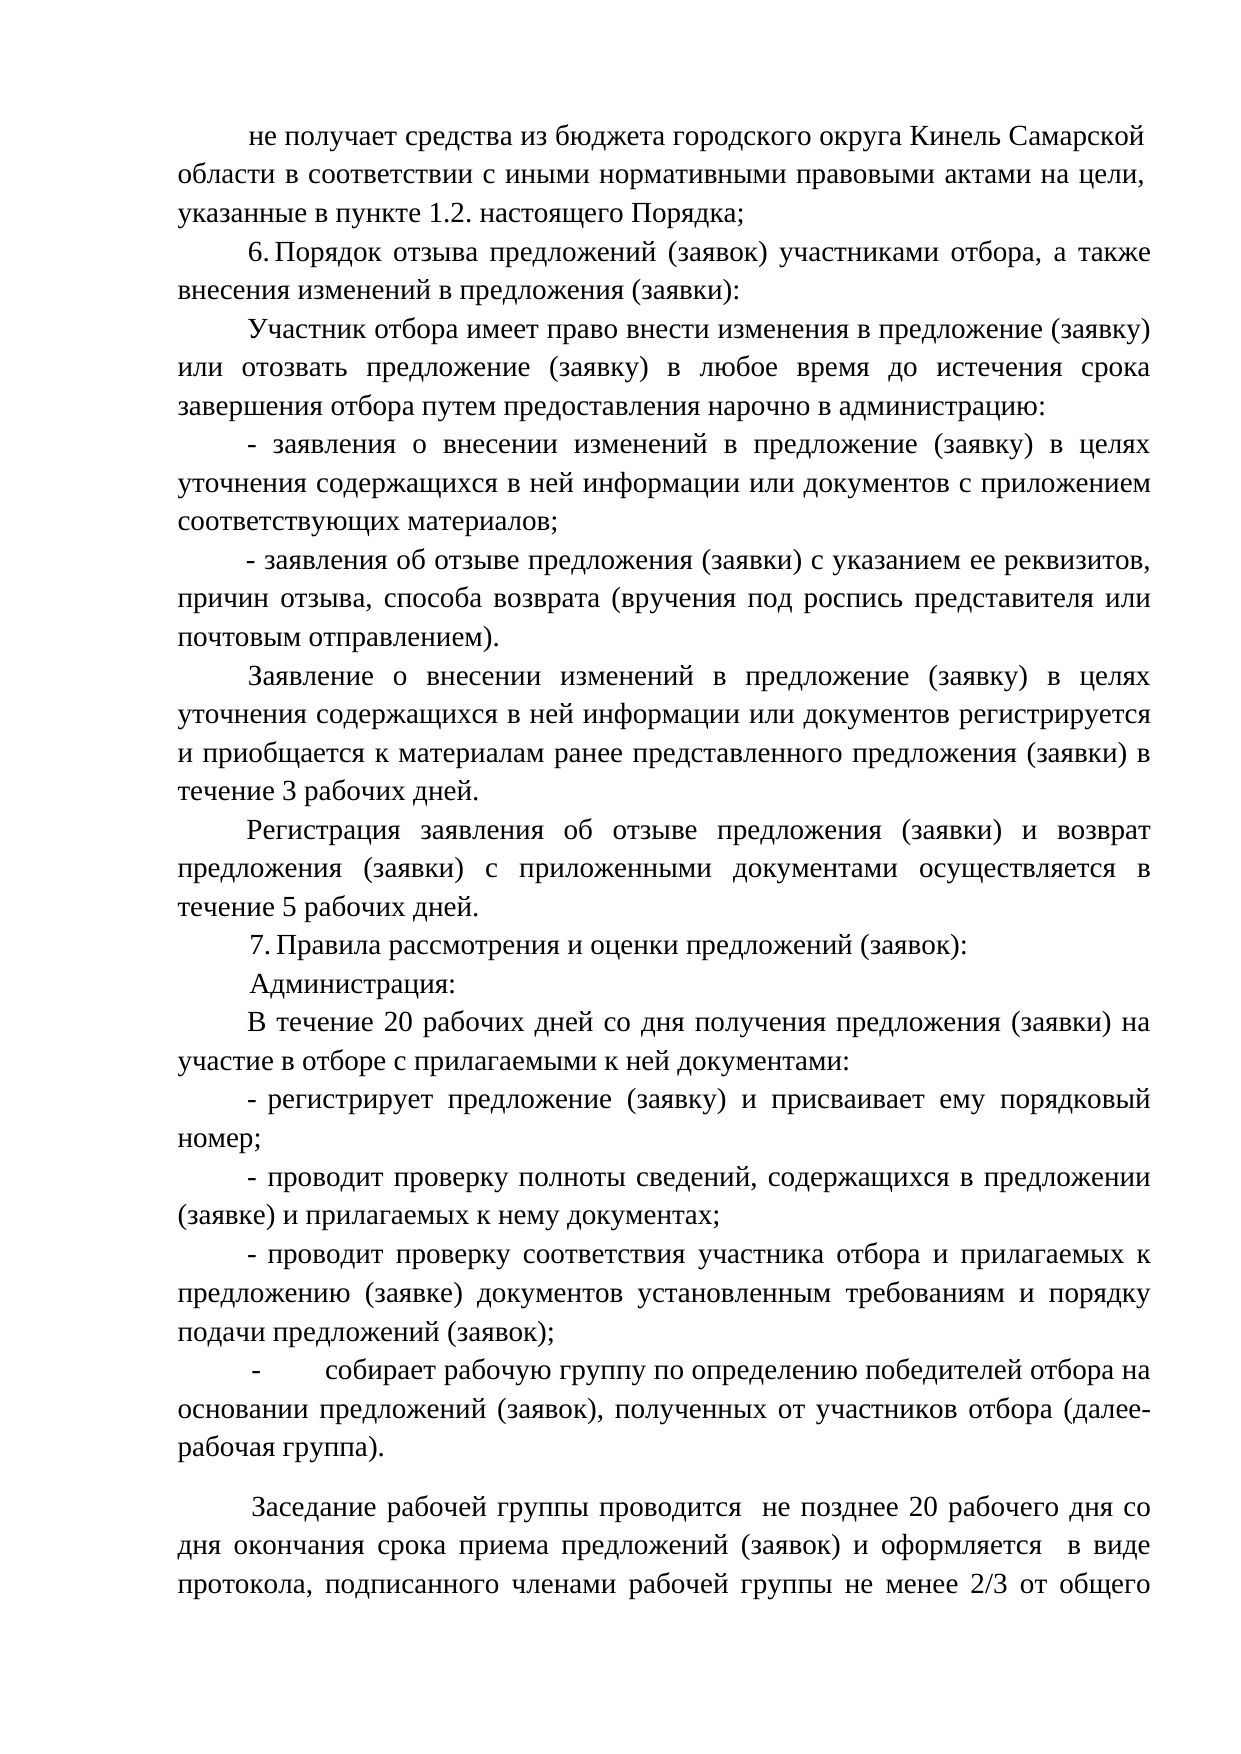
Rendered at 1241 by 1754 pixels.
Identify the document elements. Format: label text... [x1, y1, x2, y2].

list регистрирует предложение (заявку) и присваивает ему порядковый номер; [177, 1082, 1152, 1154]
list проводит проверку полноты сведений, содержащихся в предложении (заявке) и прилагаемых к нему документах; [177, 1159, 1152, 1231]
text Участник отбора имеет право внести изменения в предложение (заявку) или отозвать предложение (заявку) в любое время до истечения срока завершения отбора путем предоставления нарочно в администрацию: [177, 311, 1152, 421]
text не получает средства из бюджета городского округа Кинель Самарской области в соответствии с иными нормативными правовыми актами на цели, указанные в пункте 1.2. настоящего Порядка; [177, 118, 1145, 229]
text 7. Правила рассмотрения и оценки предложений (заявок): Администрация: [249, 927, 999, 999]
text Регистрация заявления об отзыве предложения (заявки) и возврат предложения (заявки) с приложенными документами осуществляется в течение 5 рабочих дней. [177, 812, 1152, 922]
text - заявления о внесении изменений в предложение (заявку) в целях уточнения содержащихся в ней информации или документов с приложением соответствующих материалов; [177, 426, 1152, 537]
text Заявление о внесении изменений в предложение (заявку) в целях уточнения содержащихся в ней информации или документов регистрируется и приобщается к материалам ранее представленного предложения (заявки) в течение 3 рабочих дней. [177, 658, 1152, 807]
list проводит проверку соответствия участника отбора и прилагаемых к предложению (заявке) документов установленным требованиям и порядку подачи предложений (заявок); [177, 1237, 1152, 1347]
text - заявления об отзыве предложения (заявки) с указанием ее реквизитов, причин отзыва, способа возврата (вручения под роспись представителя или почтовым отправлением). [177, 542, 1152, 653]
text В течение 20 рабочих дней со дня получения предложения (заявки) на участие в отборе с прилагаемыми к ней документами: [177, 1004, 1152, 1077]
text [177, 1489, 1152, 1599]
text 6. Порядок отзыва предложений (заявок) участниками отбора, а также внесения изменений в предложения (заявки): [177, 234, 1152, 306]
text - собирает рабочую группу по определению победителей отбора на основании предложений (заявок), полученных от участников отбора (далее-рабочая группа). [177, 1352, 1152, 1463]
